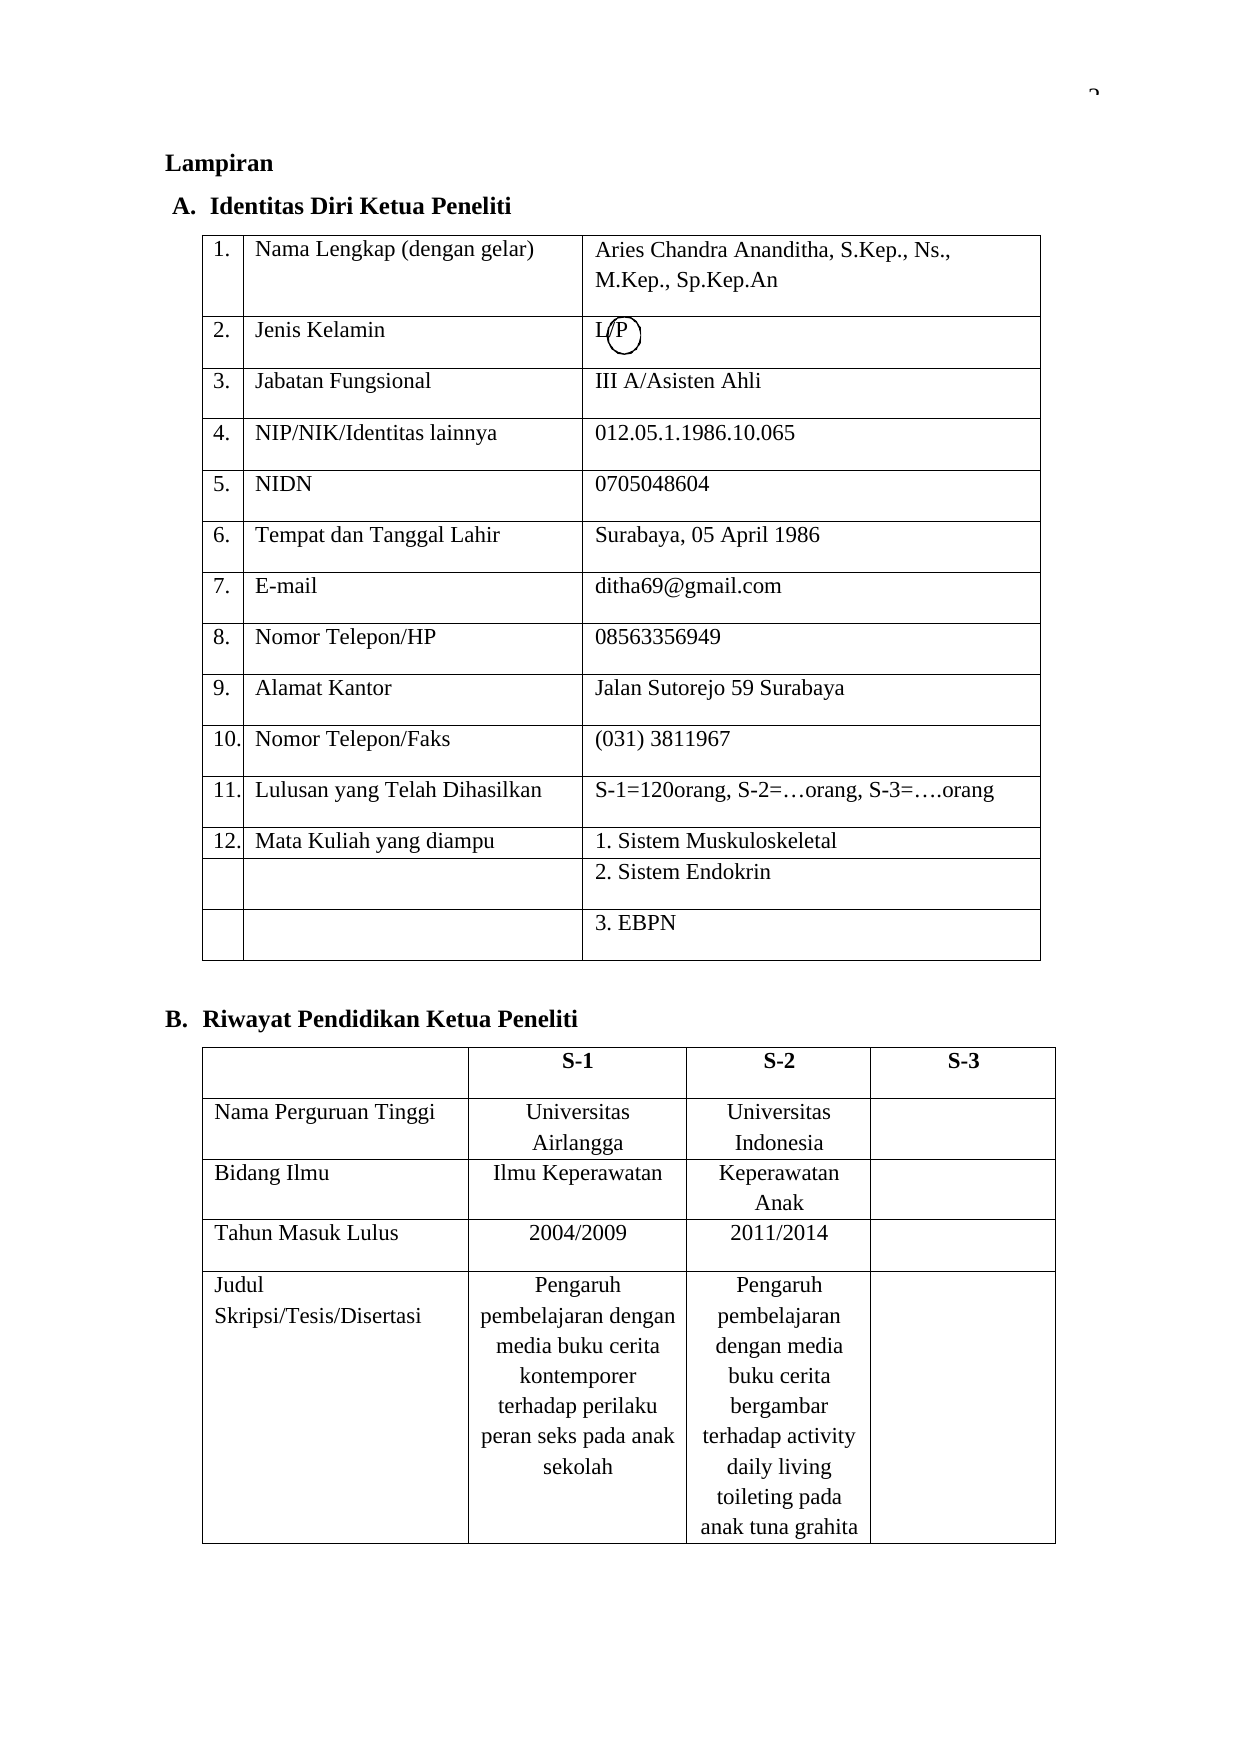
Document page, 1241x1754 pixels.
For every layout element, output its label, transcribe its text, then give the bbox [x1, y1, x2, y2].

table_cell III A/Asisten Ahli [583, 369, 1040, 418]
table_cell 8. [203, 624, 243, 674]
table_cell 1. Sistem Muskuloskeletal [583, 828, 1040, 857]
table_cell Mata Kuliah yang diampu [244, 828, 582, 857]
table_cell Pengaruh pembelajaran dengan media buku cerita bergambar terhadap activity daily living toileting pada anak tuna grahita [687, 1272, 870, 1543]
table_cell NIP/NIK/Identitas lainnya [244, 419, 582, 469]
table_cell (031) 3811967 [583, 726, 1040, 776]
table_header 1. [203, 236, 243, 316]
table_cell Bidang Ilmu [203, 1160, 468, 1219]
table_header Nama Lengkap (dengan gelar) [244, 236, 582, 316]
table_cell Tahun Masuk Lulus [203, 1220, 468, 1271]
table_cell E-mail [244, 573, 582, 623]
table_cell Pengaruh pembelajaran dengan media buku cerita kontemporer terhadap perilaku peran seks pada anak sekolah [469, 1272, 686, 1543]
table_cell Nomor Telepon/Faks [244, 726, 582, 776]
table_cell 3. EBPN [583, 910, 1040, 960]
table_cell Universitas Airlangga [469, 1099, 686, 1159]
table_cell Lulusan yang Telah Dihasilkan [244, 777, 582, 827]
table_cell 2004/2009 [469, 1220, 686, 1271]
table_cell 6. [203, 522, 243, 572]
table_cell Nomor Telepon/HP [244, 624, 582, 674]
table_header [203, 1048, 468, 1098]
table_cell 2. Sistem Endokrin [583, 859, 1040, 909]
table_cell Alamat Kantor [244, 675, 582, 725]
table_cell 012.05.1.1986.10.065 [583, 419, 1040, 469]
table_cell [203, 859, 243, 909]
table_cell [871, 1160, 1055, 1219]
list Riwayat Pendidikan Ketua Peneliti [165, 1004, 1121, 1033]
table_cell 4. [203, 419, 243, 469]
list Identitas Diri Ketua Peneliti [172, 191, 1121, 220]
table_cell [871, 1220, 1055, 1271]
table_cell Nama Perguruan Tinggi [203, 1099, 468, 1159]
table_cell [871, 1099, 1055, 1159]
table_cell [203, 910, 243, 960]
table_cell 9. [203, 675, 243, 725]
table_cell 3. [203, 369, 243, 418]
table_cell Jabatan Fungsional [244, 369, 582, 418]
table_cell 12. [203, 828, 243, 857]
table_header S-3 [871, 1048, 1055, 1098]
table_cell 10. [203, 726, 243, 776]
table_cell 2. [203, 317, 243, 367]
table_cell Jalan Sutorejo 59 Surabaya [583, 675, 1040, 725]
table_cell 7. [203, 573, 243, 623]
table_cell 0705048604 [583, 471, 1040, 521]
table_cell Universitas Indonesia [687, 1099, 870, 1159]
table_header S-2 [687, 1048, 870, 1098]
table_cell S-1=120orang, S-2=…orang, S-3=….orang [583, 777, 1040, 827]
table_cell Surabaya, 05 April 1986 [583, 522, 1040, 572]
table_cell 5. [203, 471, 243, 521]
table_header Aries Chandra Ananditha, S.Kep., Ns., M.Kep., Sp.Kep.An [583, 236, 1040, 316]
table_cell Ilmu Keperawatan [469, 1160, 686, 1219]
table_cell NIDN [244, 471, 582, 521]
table_cell Tempat dan Tanggal Lahir [244, 522, 582, 572]
subtitle Lampiran [165, 148, 1121, 177]
table_cell 11. [203, 777, 243, 827]
table_cell 08563356949 [583, 624, 1040, 674]
table_cell ditha69@gmail.com [583, 573, 1040, 623]
table_cell [244, 910, 582, 960]
table_cell [244, 859, 582, 909]
table_cell Keperawatan Anak [687, 1160, 870, 1219]
table_cell Judul Skripsi/Tesis/Disertasi [203, 1272, 468, 1543]
table_cell 2011/2014 [687, 1220, 870, 1271]
table_cell Jenis Kelamin [244, 317, 582, 367]
table_cell [871, 1272, 1055, 1543]
table_cell L/P [583, 317, 1040, 367]
table_header S-1 [469, 1048, 686, 1098]
